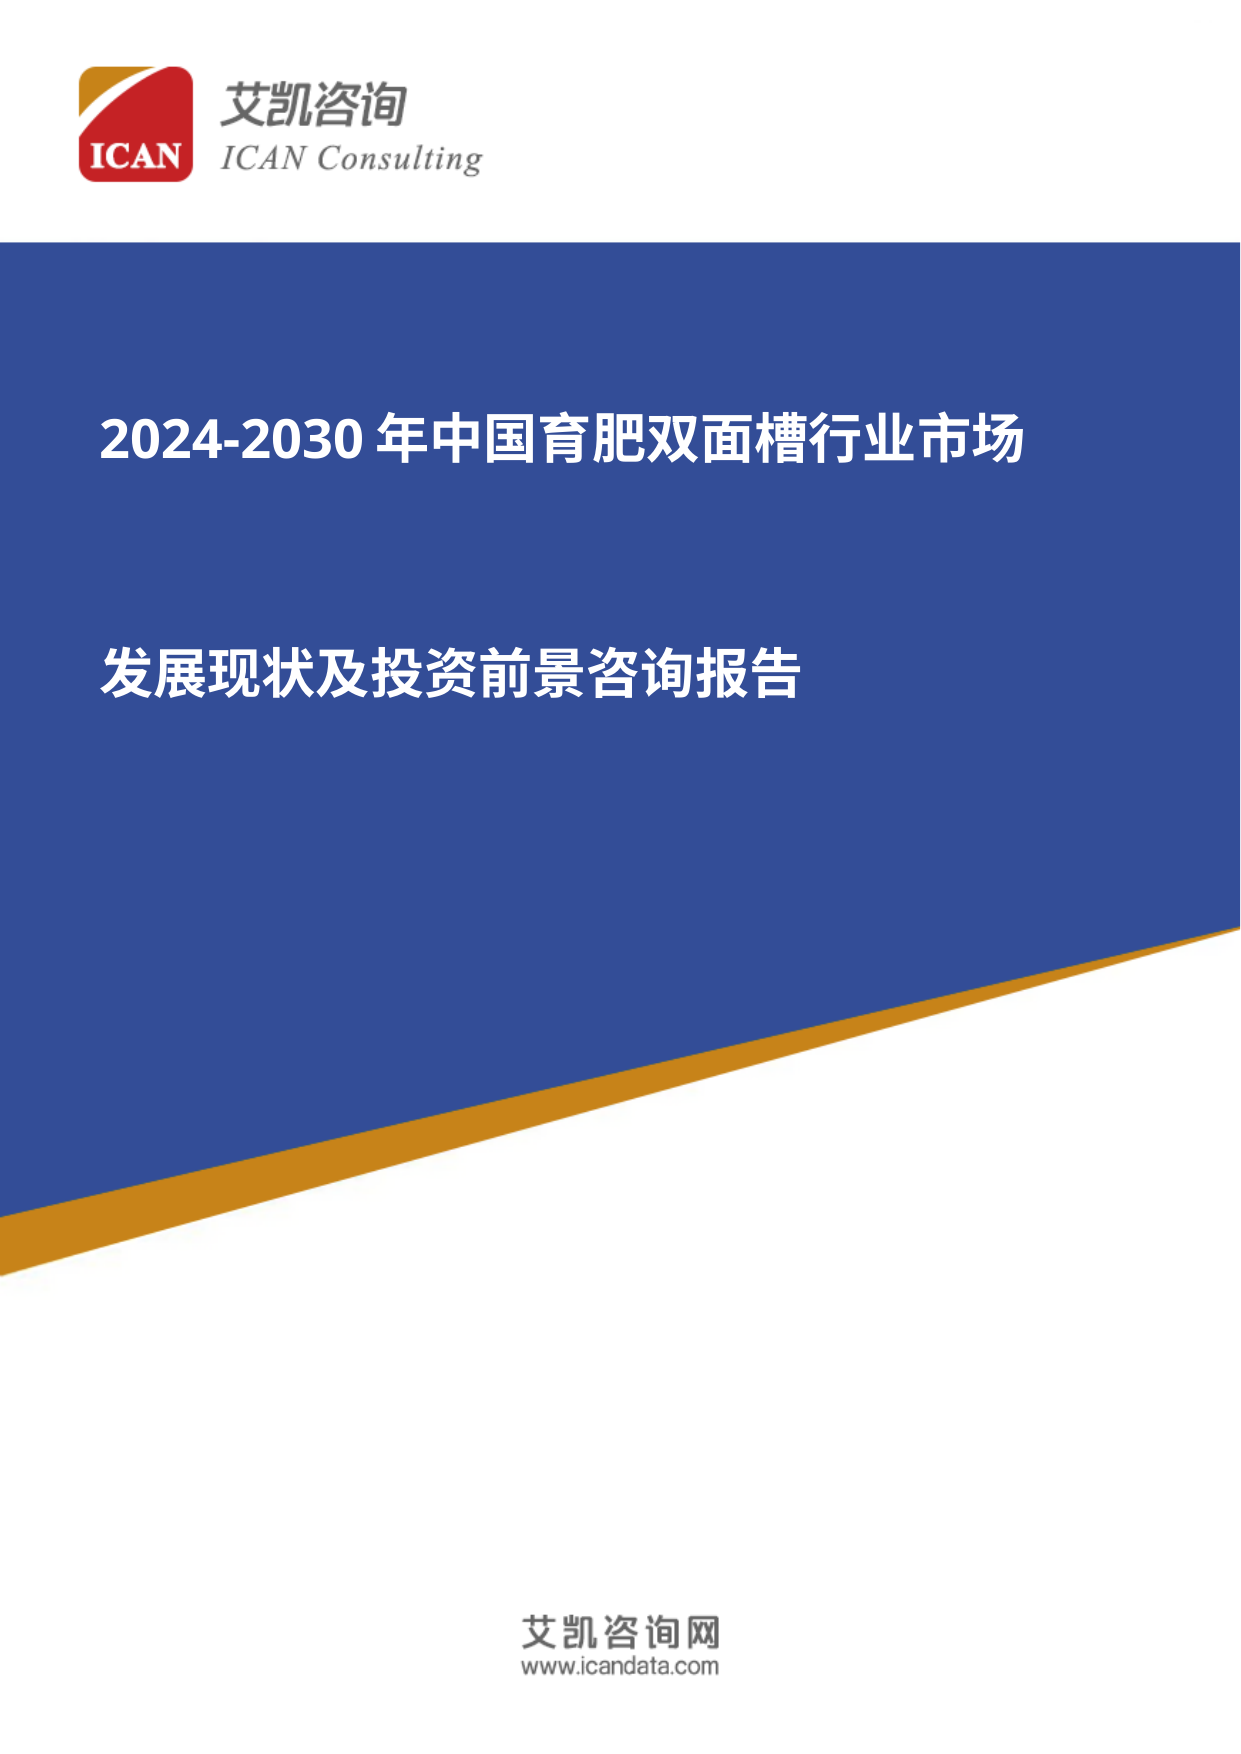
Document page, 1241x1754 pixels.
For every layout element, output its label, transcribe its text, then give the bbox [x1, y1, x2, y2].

picture [0, 5, 1241, 1754]
subtitle 2024-2030年中国育肥双面槽行业市场发展现状及投资前景咨询报告 [99, 386, 1053, 718]
